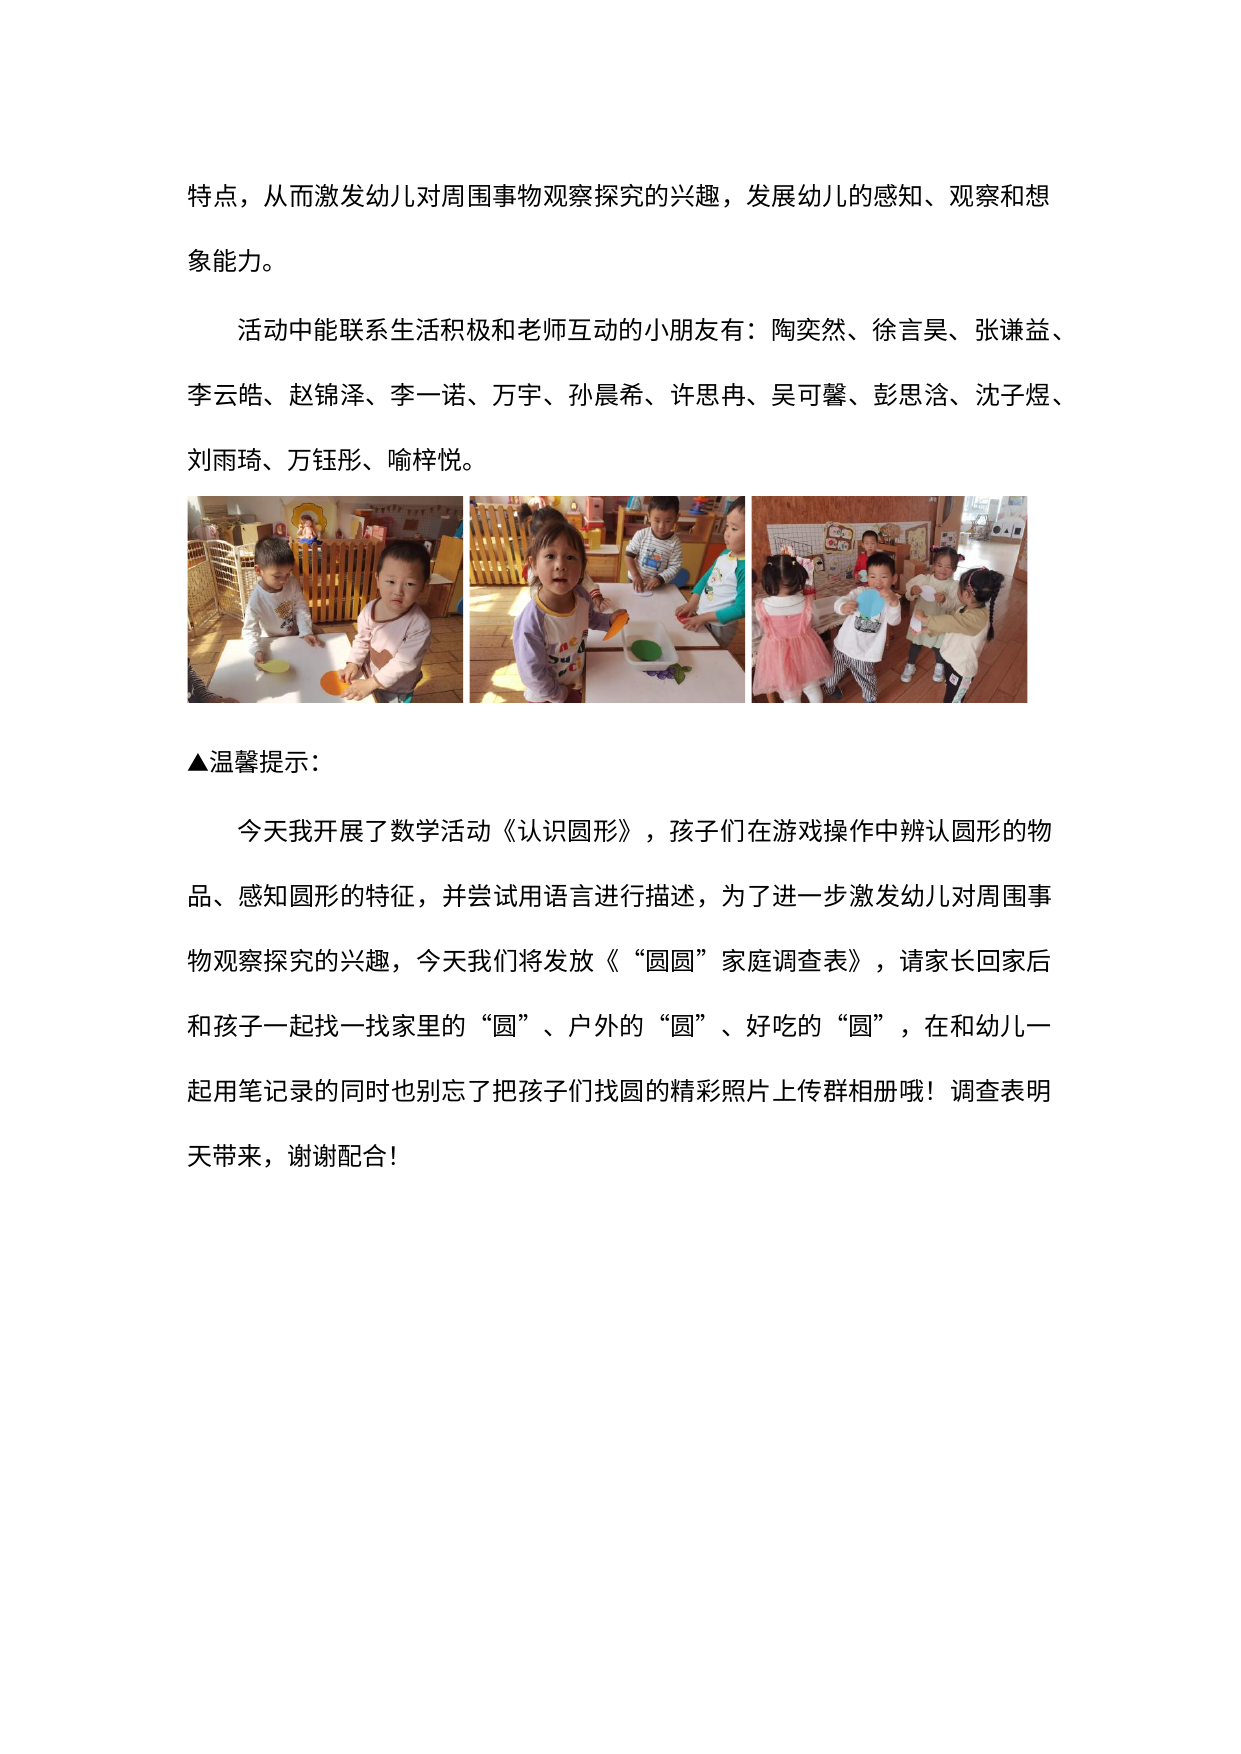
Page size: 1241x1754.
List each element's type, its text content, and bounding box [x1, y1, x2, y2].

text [187, 162, 1053, 292]
text 今天我开展了数学活动《认识圆形》，孩子们在游戏操作中辨认圆形的物品、感知圆形的特征，并尝试用语言进行描述，为了进一步激发幼儿对周围事物观察探究的兴趣，今天我们将发放《“圆圆”家庭调查表》，请家长回家后和孩子一起找一找家里的“圆”、户外的“圆”、好吃的“圆”，在和幼儿一起用笔记录的同时也别忘了把孩子们找圆的精彩照片上传群相册哦！调查表明天带来，谢谢配合！ [187, 797, 1053, 1187]
picture [751, 496, 1028, 703]
text ▲温馨提示： [187, 728, 1053, 793]
text 活动中能联系生活积极和老师互动的小朋友有：陶奕然、徐言昊、张谦益、李云皓、赵锦泽、李一诺、万宇、孙晨希、许思冉、吴可馨、彭思浛、沈子煜、刘雨琦、万钰彤、喻梓悦。 [187, 296, 1053, 491]
picture [187, 496, 464, 703]
picture [469, 496, 746, 703]
